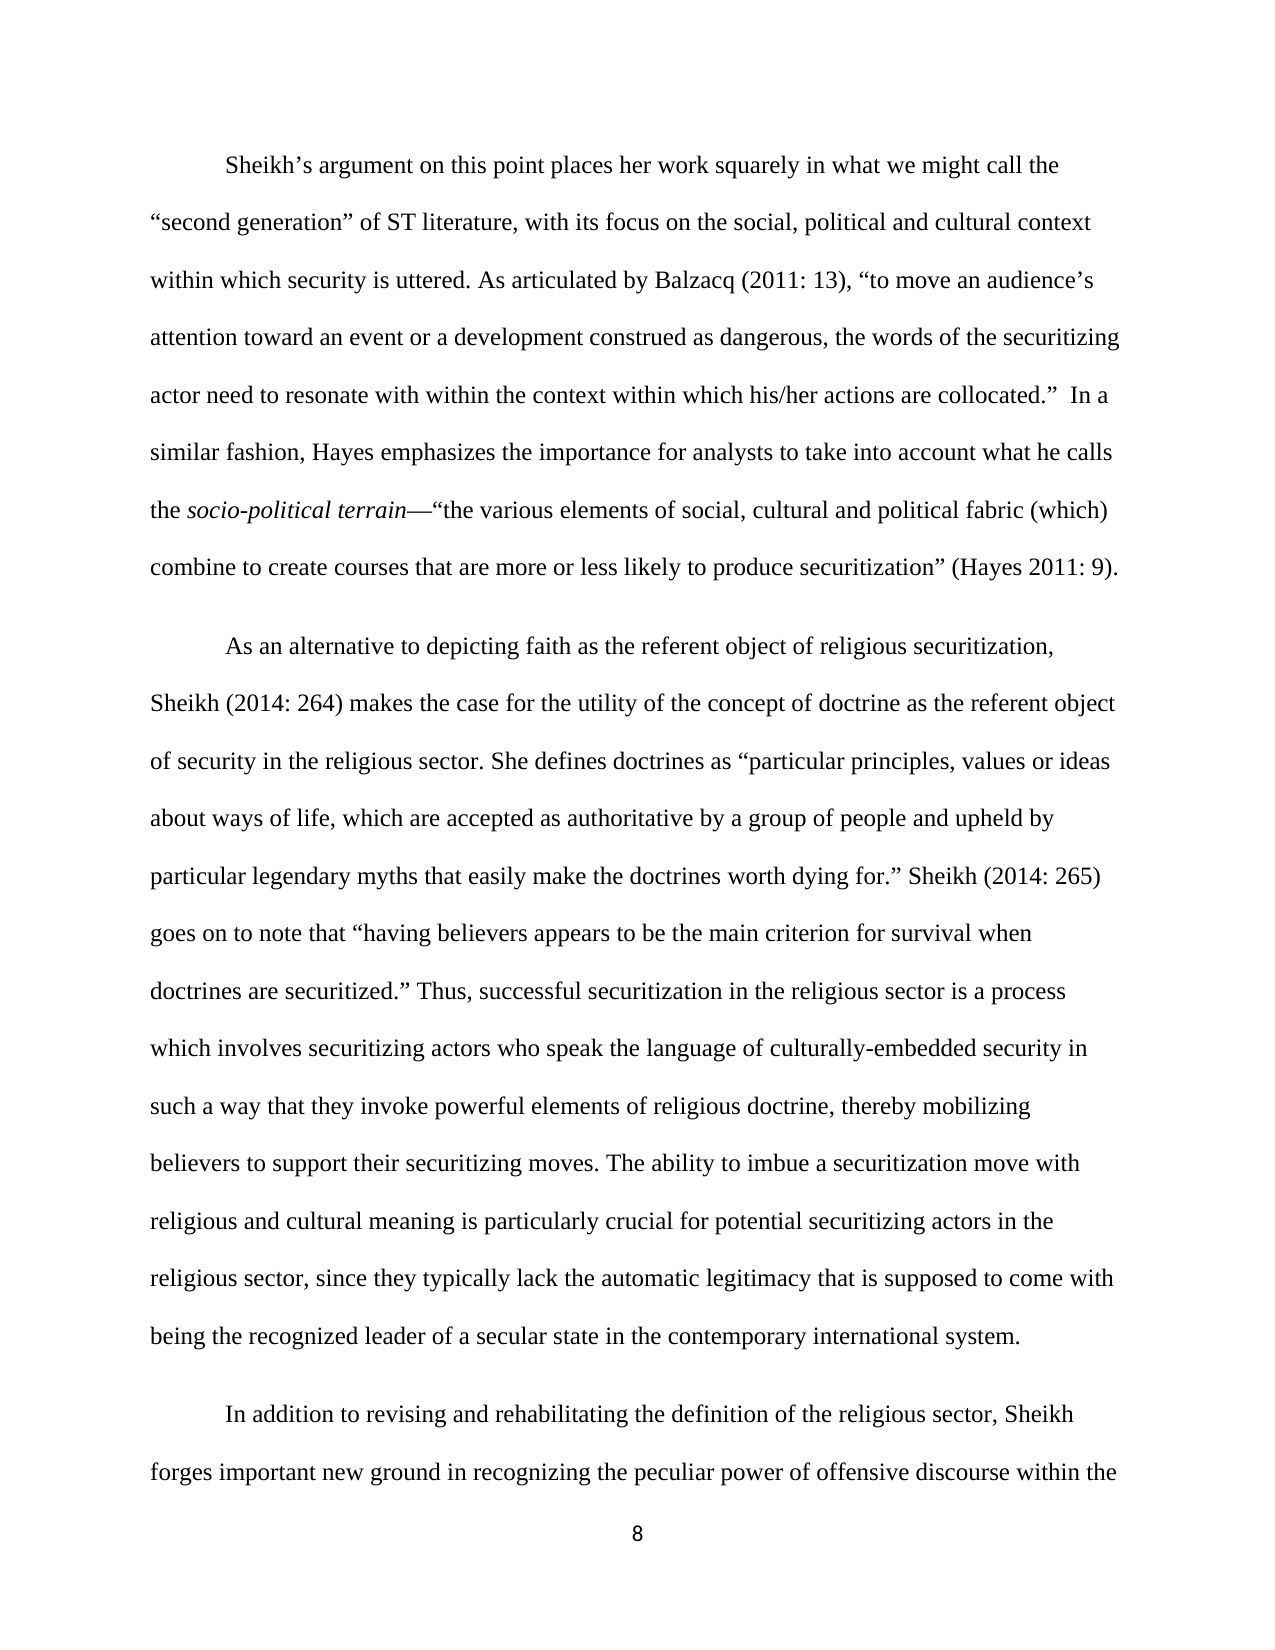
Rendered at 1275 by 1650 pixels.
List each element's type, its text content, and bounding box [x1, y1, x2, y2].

text As an alternative to depicting faith as the referent object of religious securitization, Sheikh (2014: 264) makes the case for the utility of the concept of doctrine as the referent object of security in the religious sector. She defines doctrines as “particular principles, values or ideas about ways of life, which are accepted as authoritative by a group of people and upheld by particular legendary myths that easily make the doctrines worth dying for.” Sheikh (2014: 265) goes on to note that “having believers appears to be the main criterion for survival when doctrines are securitized.” Thus, successful securitization in the religious sector is a process which involves securitizing actors who speak the language of culturally-embedded security in such a way that they invoke powerful elements of religious doctrine, thereby mobilizing believers to support their securitizing moves. The ability to imbue a securitization move with religious and cultural meaning is particularly crucial for potential securitizing actors in the religious sector, since they typically lack the automatic legitimacy that is supposed to come with being the recognized leader of a secular state in the contemporary international system. [150, 631, 1125, 1349]
text Sheikh’s argument on this point places her work squarely in what we might call the “second generation” of ST literature, with its focus on the social, political and cultural context within which security is uttered. As articulated by Balzacq (2011: 13), “to move an audience’s attention toward an event or a development construed as dangerous, the words of the securitizing actor need to resonate with within the context within which his/her actions are collocated.” In a similar fashion, Hayes emphasizes the importance for analysts to take into account what he calls the socio-political terrain—“the various elements of social, cultural and political fabric (which) combine to create courses that are more or less likely to produce securitization” (Hayes 2011: 9). [150, 150, 1125, 581]
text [150, 1399, 1125, 1485]
